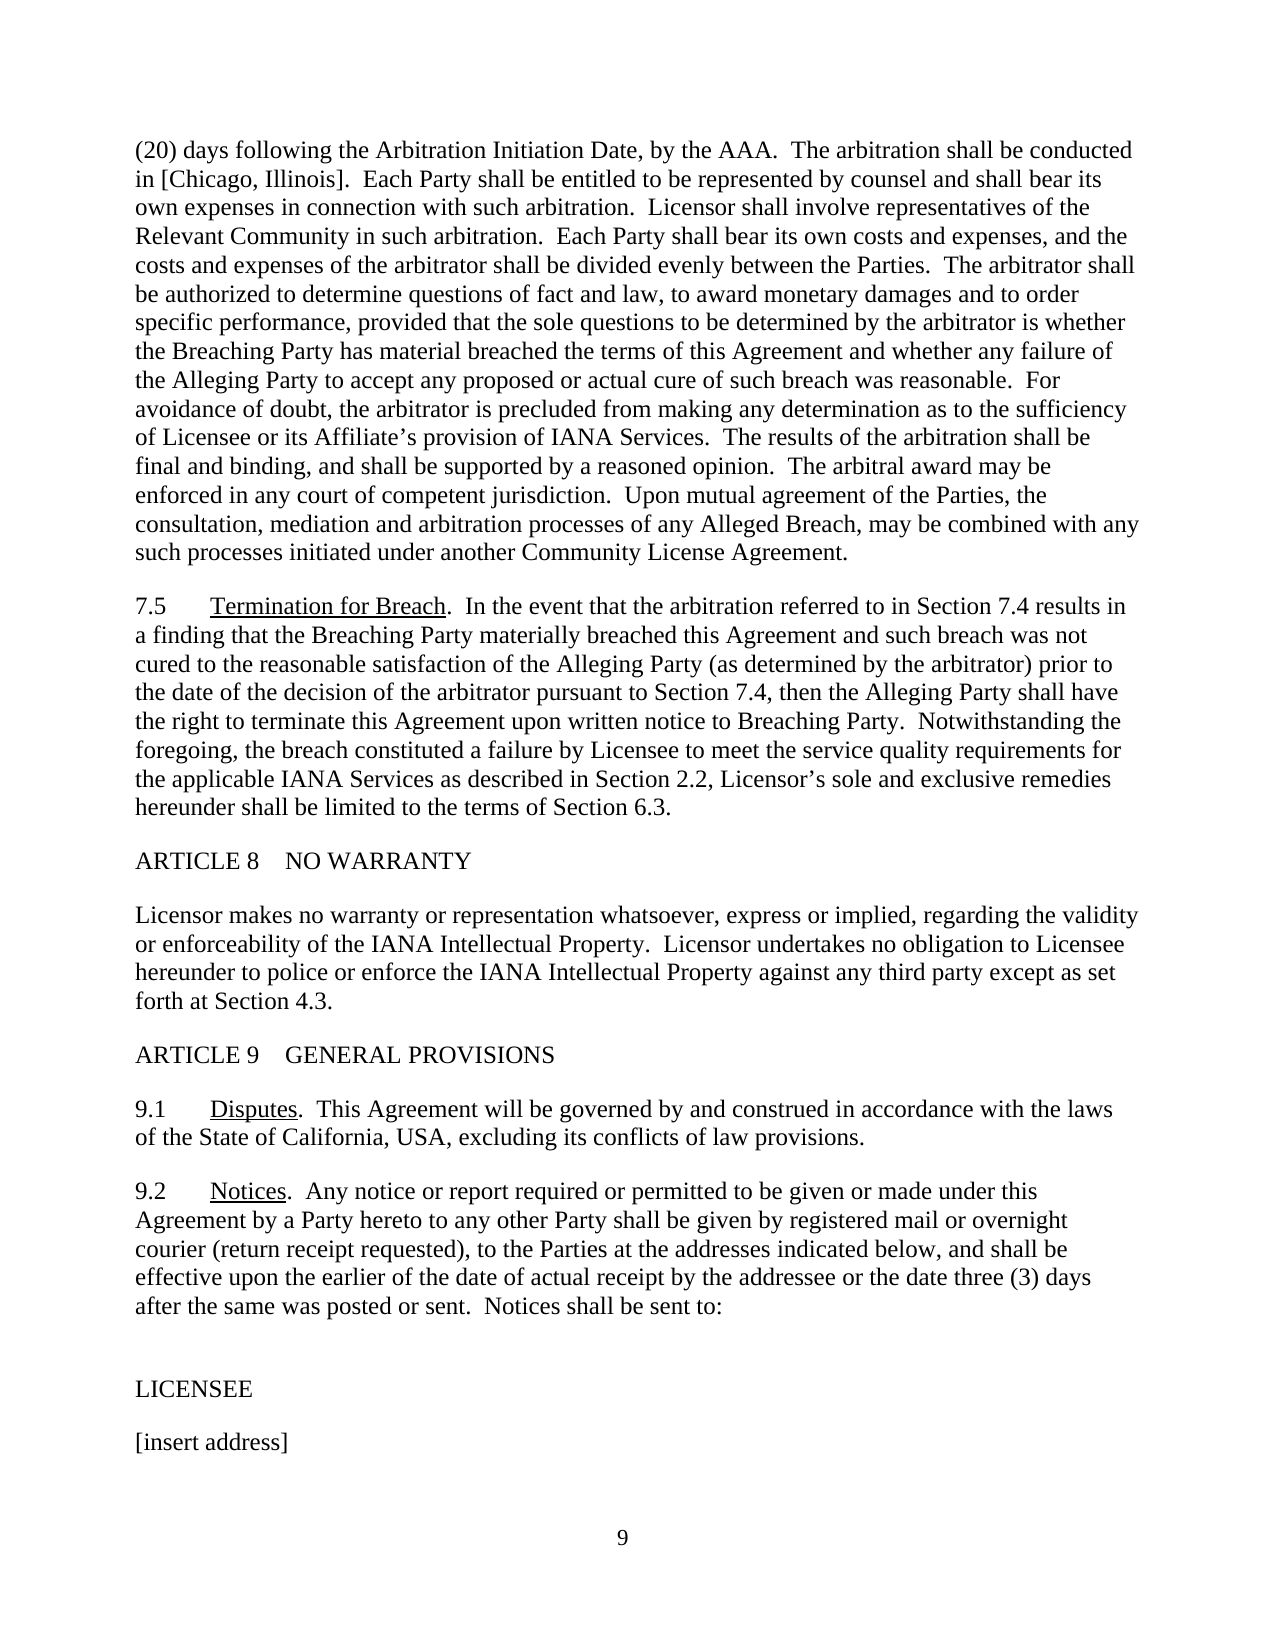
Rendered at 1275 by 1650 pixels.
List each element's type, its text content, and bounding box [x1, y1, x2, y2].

text LICENSEE [135, 1345, 1140, 1402]
text 7.5 Termination for Breach. In the event that the arbitration referred to in Section 7.4 results in a finding that the Breaching Party materially breached this Agreement and such breach was not cured to the reasonable satisfaction of the Alleging Party (as determined by the arbitrator) prior to the date of the decision of the arbitrator pursuant to Section 7.4, then the Alleging Party shall have the right to terminate this Agreement upon written notice to Breaching Party. Notwithstanding the foregoing, the breach constituted a failure by Licensee to meet the service quality requirements for the applicable IANA Services as described in Section 2.2, Licensor’s sole and exclusive remedies hereunder shall be limited to the terms of Section 6.3. [135, 591, 1140, 821]
text ARTICLE 9 GENERAL PROVISIONS [135, 1040, 1140, 1069]
text 9.1 Disputes. This Agreement will be governed by and construed in accordance with the laws of the State of California, USA, excluding its conflicts of law provisions. [135, 1094, 1140, 1151]
text Licensor makes no warranty or representation whatsoever, express or implied, regarding the validity or enforceability of the IANA Intellectual Property. Licensor undertakes no obligation to Licensee hereunder to police or enforce the IANA Intellectual Property against any third party except as set forth at Section 4.3. [135, 900, 1140, 1015]
text 9.2 Notices. Any notice or report required or permitted to be given or made under this Agreement by a Party hereto to any other Party shall be given by registered mail or overnight courier (return receipt requested), to the Parties at the addresses indicated below, and shall be effective upon the earlier of the date of actual receipt by the addressee or the date three (3) days after the same was posted or sent. Notices shall be sent to: [135, 1176, 1140, 1320]
text [insert address] [135, 1427, 1140, 1456]
text ARTICLE 8 NO WARRANTY [135, 846, 1140, 875]
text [135, 135, 1140, 566]
